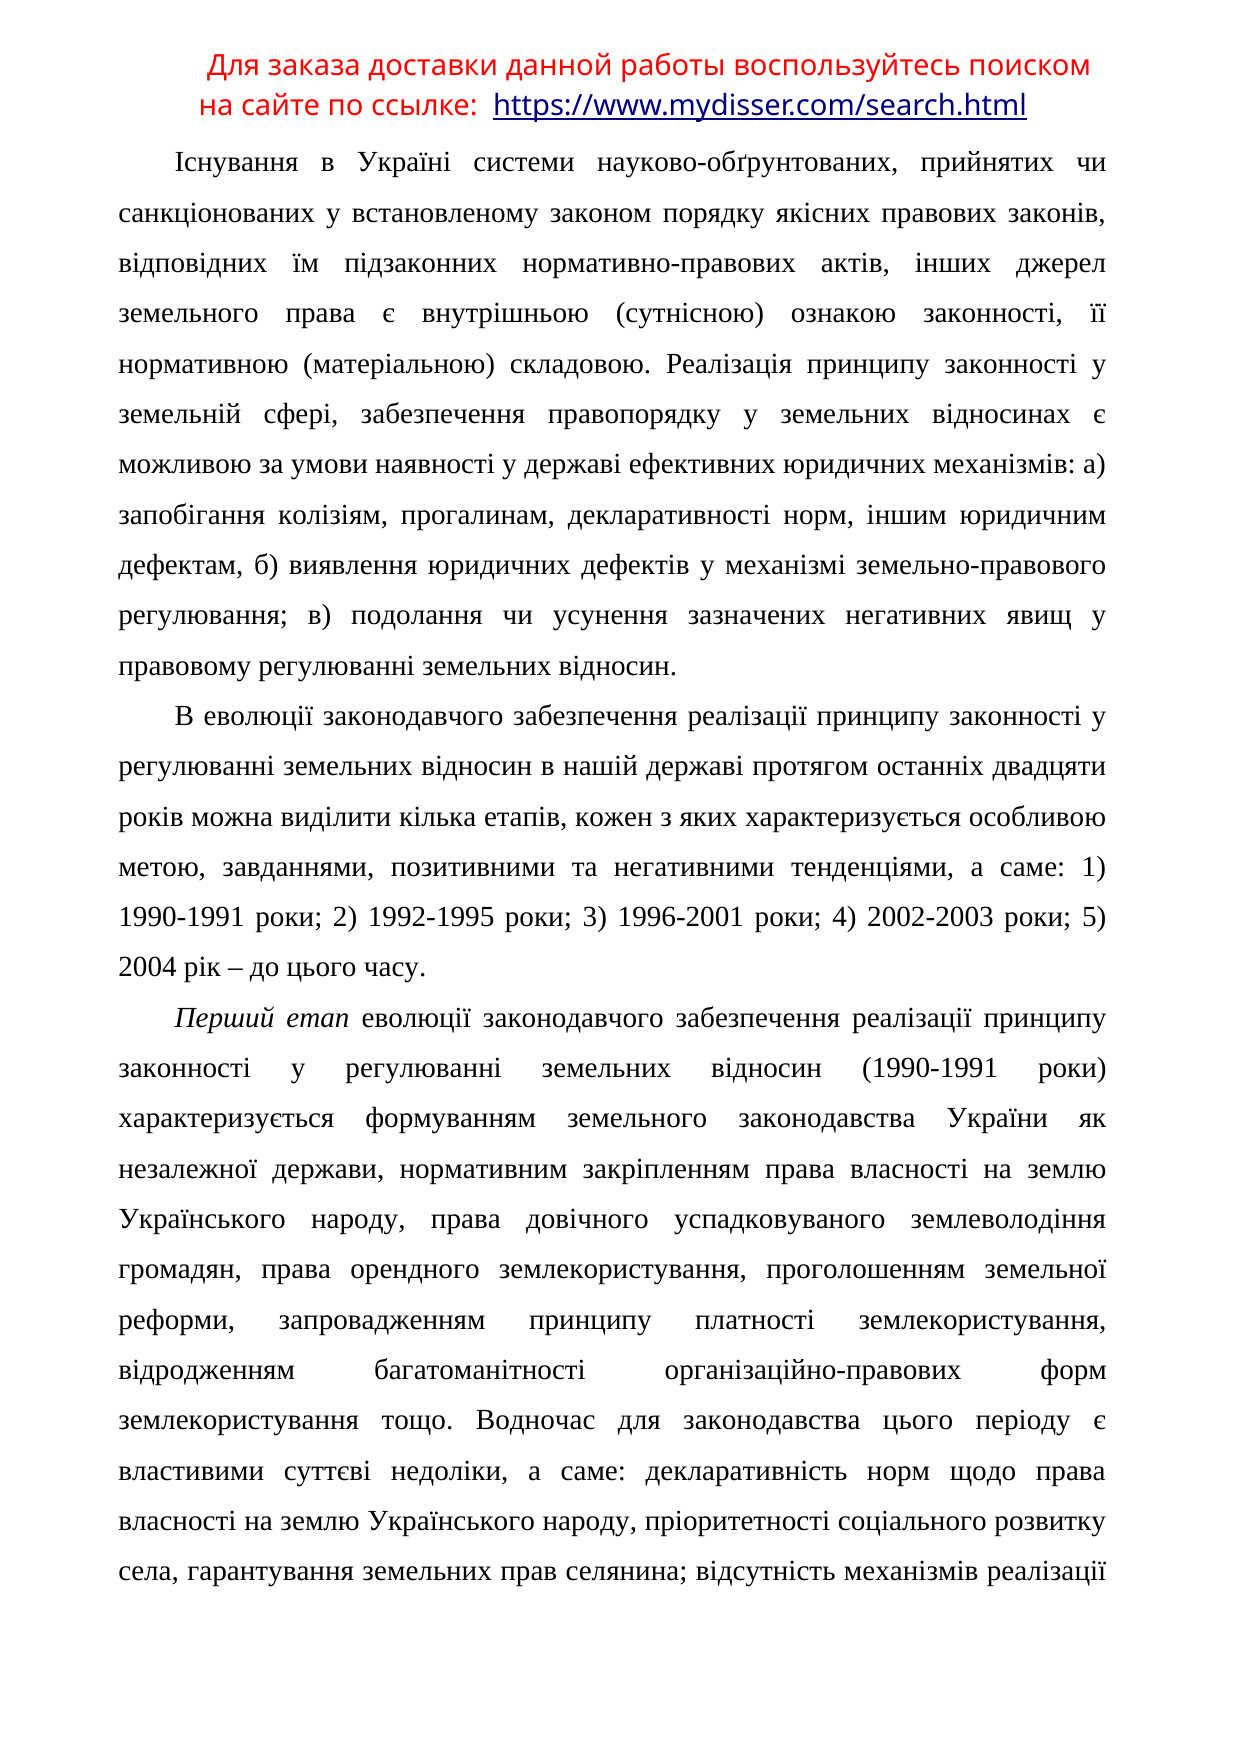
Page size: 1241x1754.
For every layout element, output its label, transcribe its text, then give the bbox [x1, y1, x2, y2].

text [118, 1000, 1107, 1587]
text Існування в Україні системи науково-обґрунтованих, прийнятих чи санкціонованих у встановленому законом порядку якісних правових законів, відповідних їм підзаконних нормативно-правових актів, інших джерел земельного права є внутрішньою (сутнісною) ознакою законності, її нормативною (матеріальною) складовою. Реалізація принципу законності у земельній сфері, забезпечення правопорядку у земельних відносинах є можливою за умови наявності у державі ефективних юридичних механізмів: а) запобігання колізіям, прогалинам, декларативності норм, іншим юридичним дефектам, б) виявлення юридичних дефектів у механізмі земельно-правового регулювання; в) подолання чи усунення зазначених негативних явищ у правовому регулюванні земельних відносин. [118, 144, 1107, 681]
text В еволюції законодавчого забезпечення реалізації принципу законності у регулюванні земельних відносин в нашій державі протягом останніх двадцяти років можна виділити кілька етапів, кожен з яких характеризується особливою метою, завданнями, позитивними та негативними тенденціями, а саме: 1) 1990-1991 роки; 2) 1992-1995 роки; 3) 1996-2001 роки; 4) 2002-2003 роки; 5) 2004 рік – до цього часу. [118, 698, 1107, 983]
